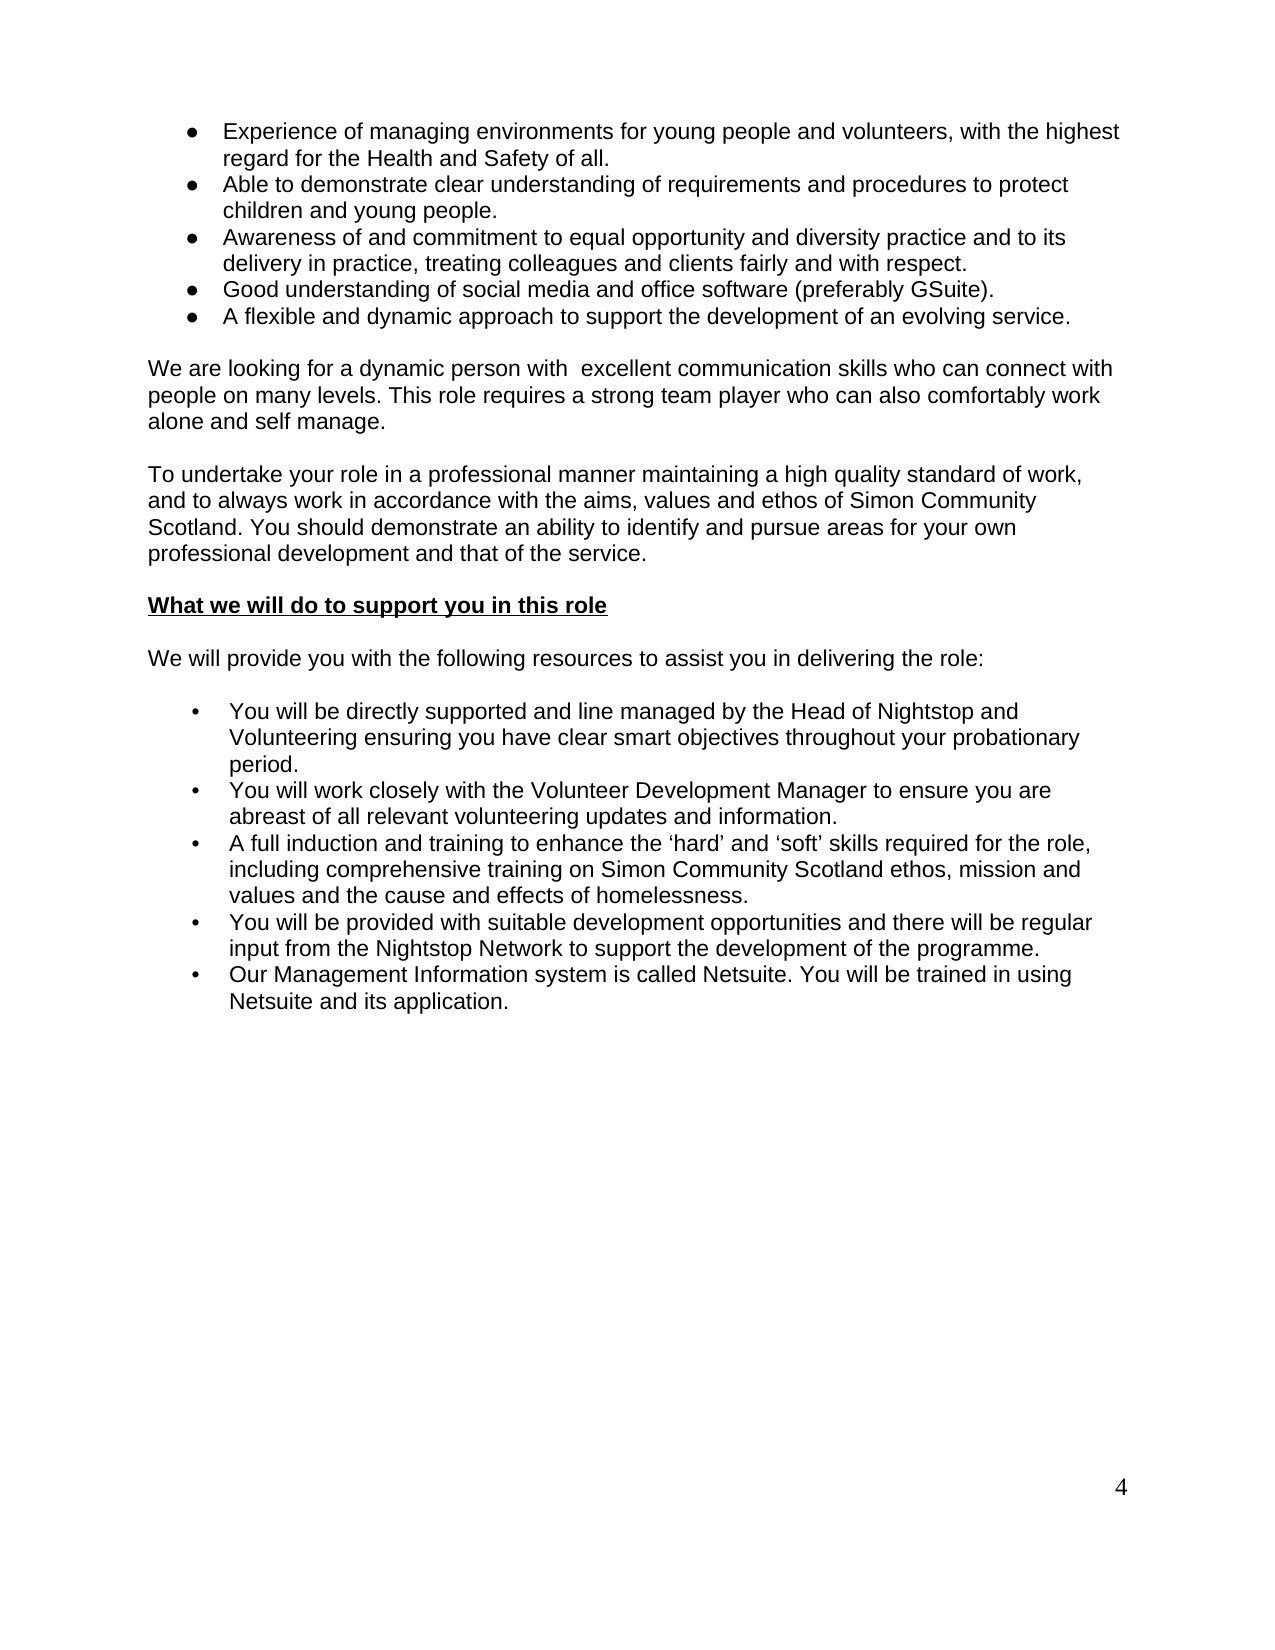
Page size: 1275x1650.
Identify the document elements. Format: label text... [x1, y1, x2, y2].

list Good understanding of social media and office software (preferably GSuite). [185, 276, 1127, 303]
list A full induction and training to enhance the ‘hard’ and ‘soft’ skills required for the role, including comprehensive training on Simon Community Scotland ethos, mission and values and the cause and effects of homelessness. [191, 830, 1127, 909]
list Awareness of and commitment to equal opportunity and diversity practice and to its delivery in practice, treating colleagues and clients fairly and with respect. [185, 223, 1127, 276]
text What we will do to support you in this role [148, 592, 1127, 619]
list Experience of managing environments for young people and volunteers, with the highest regard for the Health and Safety of all. [185, 118, 1127, 171]
list Our Management Information system is called Netsuite. You will be trained in using Netsuite and its application. [191, 961, 1127, 1014]
text To undertake your role in a professional manner maintaining a high quality standard of work, and to always work in accordance with the aims, values and ethos of Simon Community Scotland. You should demonstrate an ability to identify and pursue areas for your own professional development and that of the service. [148, 461, 1127, 566]
list You will work closely with the Volunteer Development Manager to ensure you are abreast of all relevant volunteering updates and information. [191, 777, 1127, 830]
list You will be provided with suitable development opportunities and there will be regular input from the Nightstop Network to support the development of the programme. [191, 909, 1127, 961]
list A flexible and dynamic approach to support the development of an evolving service. [185, 303, 1127, 329]
text We will provide you with the following resources to assist you in delivering the role: [148, 645, 1127, 672]
list You will be directly supported and line managed by the Head of Nightstop and Volunteering ensuring you have clear smart objectives throughout your probationary period. [191, 698, 1127, 777]
list Able to demonstrate clear understanding of requirements and procedures to protect children and young people. [185, 171, 1127, 223]
text We are looking for a dynamic person with excellent communication skills who can connect with people on many levels. This role requires a strong team player who can also comfortably work alone and self manage. [148, 355, 1127, 434]
